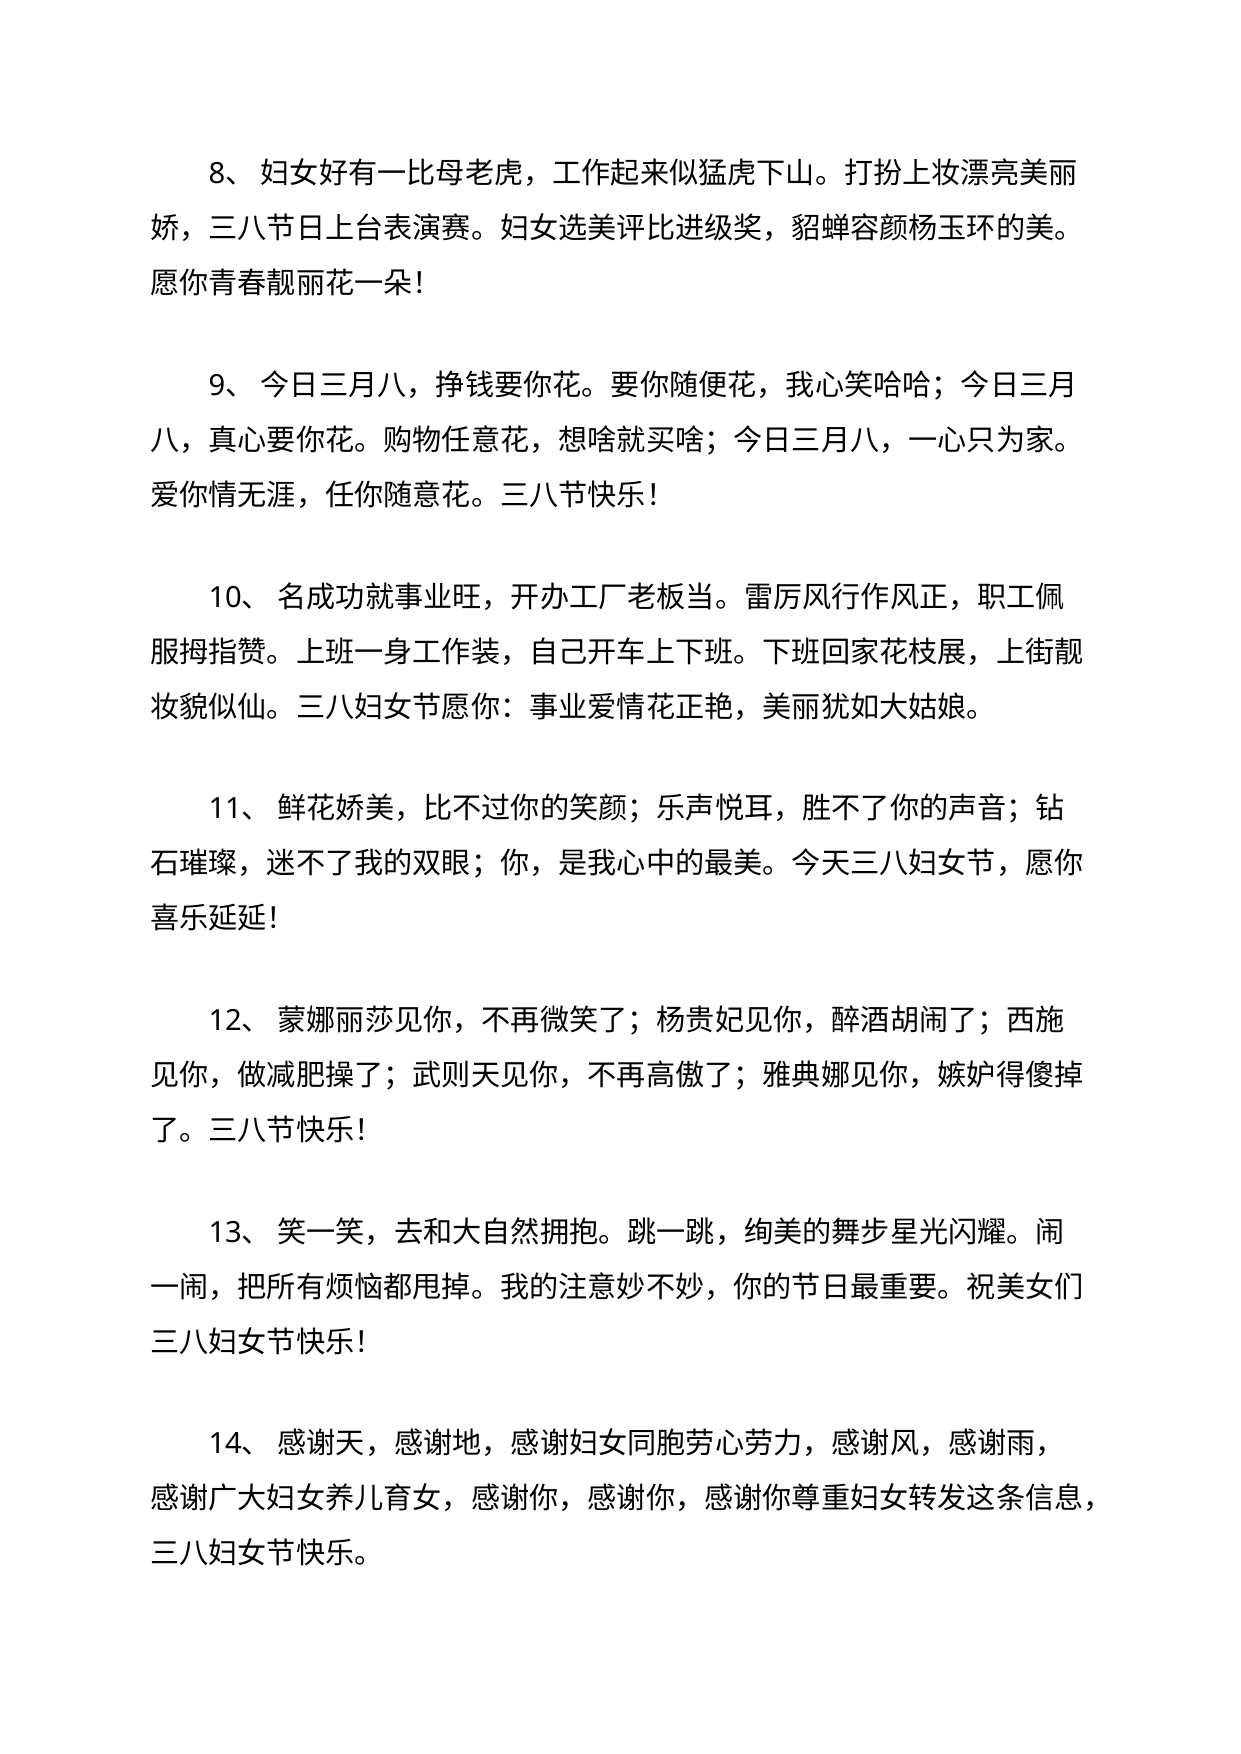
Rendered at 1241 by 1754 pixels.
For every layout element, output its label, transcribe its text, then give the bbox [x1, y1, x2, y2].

text 10、 名成功就事业旺，开办工厂老板当。雷厉风行作风正，职工佩服拇指赞。上班一身工作装，自己开车上下班。下班回家花枝展，上街靓妆貌似仙。三八妇女节愿你：事业爱情花正艳，美丽犹如大姑娘。 [150, 573, 1090, 726]
text 8、 妇女好有一比母老虎，工作起来似猛虎下山。打扮上妆漂亮美丽娇，三八节日上台表演赛。妇女选美评比进级奖，貂蝉容颜杨玉环的美。愿你青春靓丽花一朵！ [150, 150, 1090, 302]
text 9、 今日三月八，挣钱要你花。要你随便花，我心笑哈哈；今日三月八，真心要你花。购物任意花，想啥就买啥；今日三月八，一心只为家。爱你情无涯，任你随意花。三八节快乐！ [150, 362, 1090, 514]
text 13、 笑一笑，去和大自然拥抱。跳一跳，绚美的舞步星光闪耀。闹一闹，把所有烦恼都甩掉。我的注意妙不妙，你的节日最重要。祝美女们三八妇女节快乐！ [150, 1208, 1090, 1361]
text 11、 鲜花娇美，比不过你的笑颜；乐声悦耳，胜不了你的声音；钻石璀璨，迷不了我的双眼；你，是我心中的最美。今天三八妇女节，愿你喜乐延延！ [150, 785, 1090, 937]
text 14、 感谢天，感谢地，感谢妇女同胞劳心劳力，感谢风，感谢雨，感谢广大妇女养儿育女，感谢你，感谢你，感谢你尊重妇女转发这条信息，三八妇女节快乐。 [150, 1420, 1090, 1572]
text 12、 蒙娜丽莎见你，不再微笑了；杨贵妃见你，醉酒胡闹了；西施见你，做减肥操了；武则天见你，不再高傲了；雅典娜见你，嫉妒得傻掉了。三八节快乐！ [150, 997, 1090, 1149]
